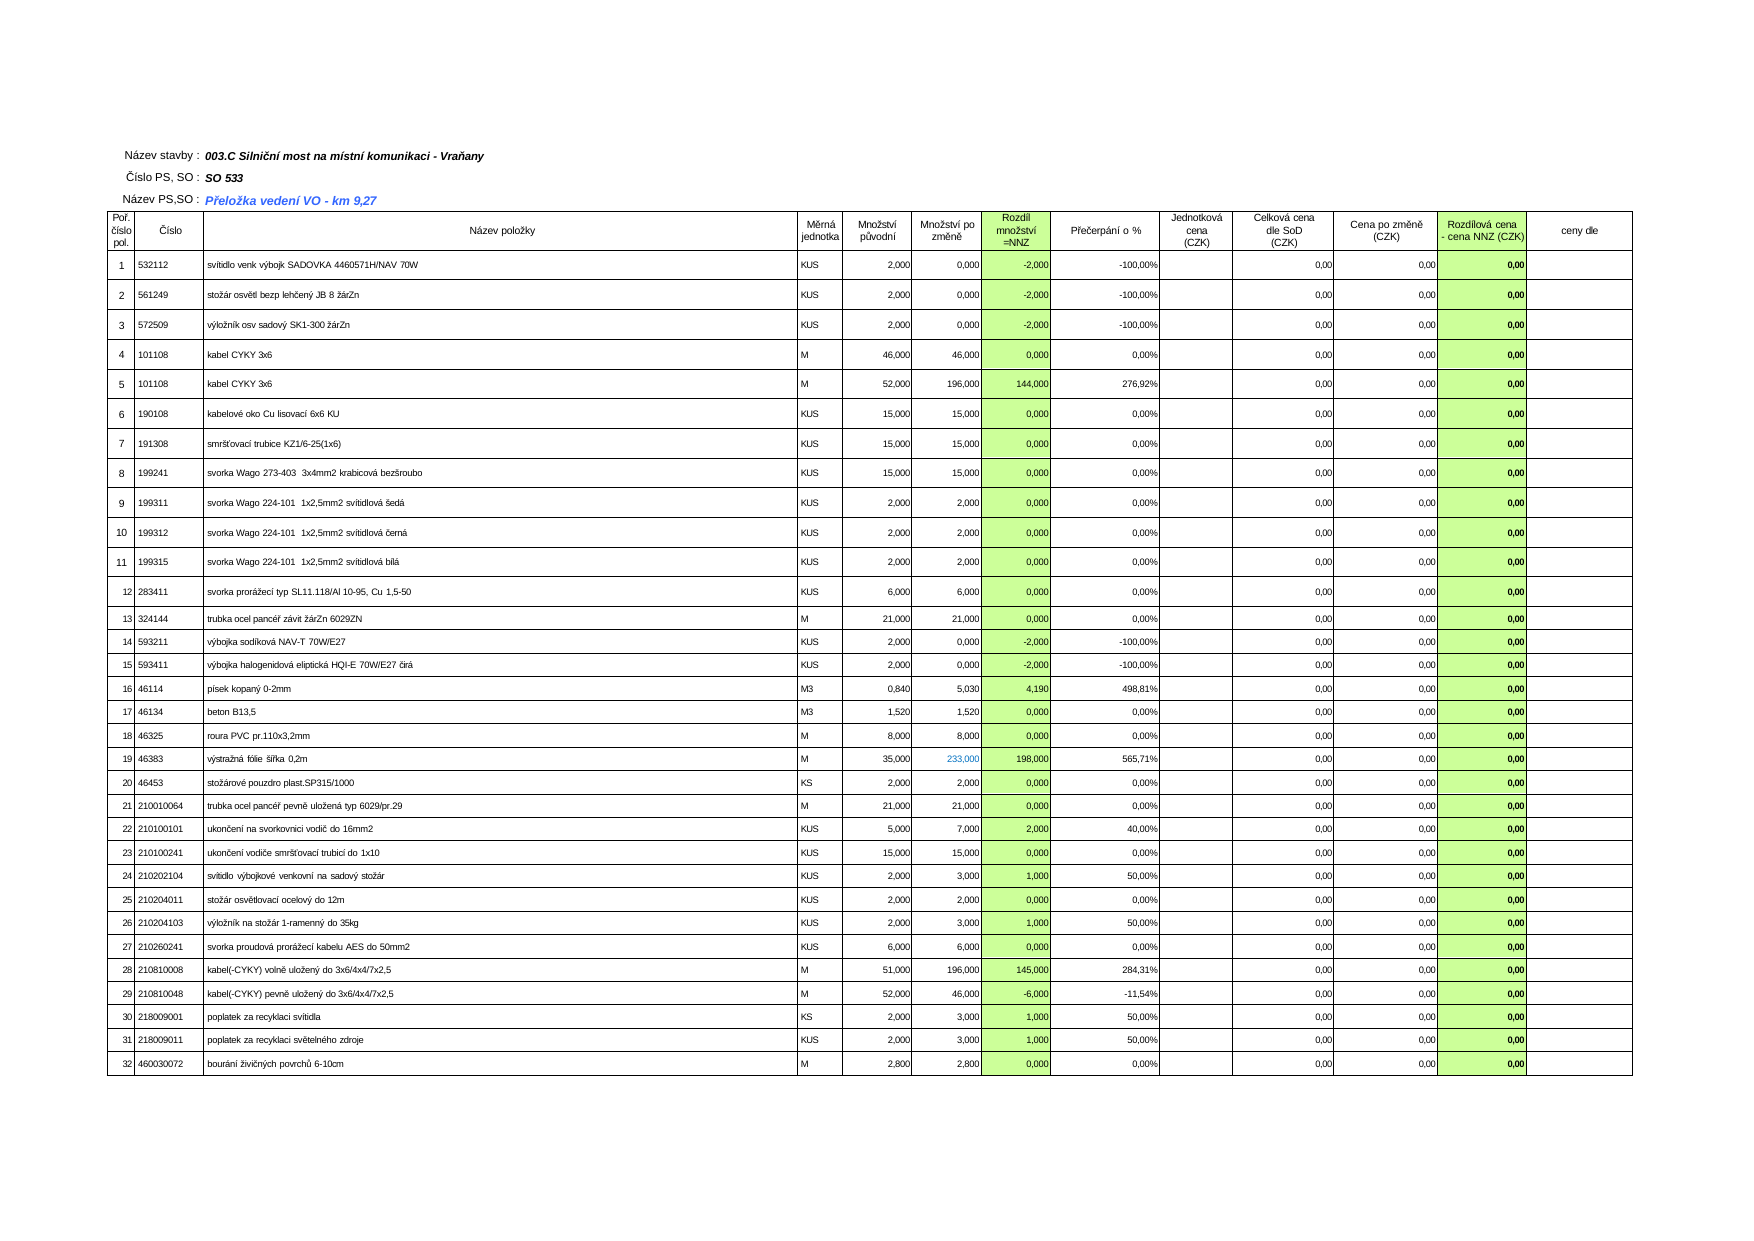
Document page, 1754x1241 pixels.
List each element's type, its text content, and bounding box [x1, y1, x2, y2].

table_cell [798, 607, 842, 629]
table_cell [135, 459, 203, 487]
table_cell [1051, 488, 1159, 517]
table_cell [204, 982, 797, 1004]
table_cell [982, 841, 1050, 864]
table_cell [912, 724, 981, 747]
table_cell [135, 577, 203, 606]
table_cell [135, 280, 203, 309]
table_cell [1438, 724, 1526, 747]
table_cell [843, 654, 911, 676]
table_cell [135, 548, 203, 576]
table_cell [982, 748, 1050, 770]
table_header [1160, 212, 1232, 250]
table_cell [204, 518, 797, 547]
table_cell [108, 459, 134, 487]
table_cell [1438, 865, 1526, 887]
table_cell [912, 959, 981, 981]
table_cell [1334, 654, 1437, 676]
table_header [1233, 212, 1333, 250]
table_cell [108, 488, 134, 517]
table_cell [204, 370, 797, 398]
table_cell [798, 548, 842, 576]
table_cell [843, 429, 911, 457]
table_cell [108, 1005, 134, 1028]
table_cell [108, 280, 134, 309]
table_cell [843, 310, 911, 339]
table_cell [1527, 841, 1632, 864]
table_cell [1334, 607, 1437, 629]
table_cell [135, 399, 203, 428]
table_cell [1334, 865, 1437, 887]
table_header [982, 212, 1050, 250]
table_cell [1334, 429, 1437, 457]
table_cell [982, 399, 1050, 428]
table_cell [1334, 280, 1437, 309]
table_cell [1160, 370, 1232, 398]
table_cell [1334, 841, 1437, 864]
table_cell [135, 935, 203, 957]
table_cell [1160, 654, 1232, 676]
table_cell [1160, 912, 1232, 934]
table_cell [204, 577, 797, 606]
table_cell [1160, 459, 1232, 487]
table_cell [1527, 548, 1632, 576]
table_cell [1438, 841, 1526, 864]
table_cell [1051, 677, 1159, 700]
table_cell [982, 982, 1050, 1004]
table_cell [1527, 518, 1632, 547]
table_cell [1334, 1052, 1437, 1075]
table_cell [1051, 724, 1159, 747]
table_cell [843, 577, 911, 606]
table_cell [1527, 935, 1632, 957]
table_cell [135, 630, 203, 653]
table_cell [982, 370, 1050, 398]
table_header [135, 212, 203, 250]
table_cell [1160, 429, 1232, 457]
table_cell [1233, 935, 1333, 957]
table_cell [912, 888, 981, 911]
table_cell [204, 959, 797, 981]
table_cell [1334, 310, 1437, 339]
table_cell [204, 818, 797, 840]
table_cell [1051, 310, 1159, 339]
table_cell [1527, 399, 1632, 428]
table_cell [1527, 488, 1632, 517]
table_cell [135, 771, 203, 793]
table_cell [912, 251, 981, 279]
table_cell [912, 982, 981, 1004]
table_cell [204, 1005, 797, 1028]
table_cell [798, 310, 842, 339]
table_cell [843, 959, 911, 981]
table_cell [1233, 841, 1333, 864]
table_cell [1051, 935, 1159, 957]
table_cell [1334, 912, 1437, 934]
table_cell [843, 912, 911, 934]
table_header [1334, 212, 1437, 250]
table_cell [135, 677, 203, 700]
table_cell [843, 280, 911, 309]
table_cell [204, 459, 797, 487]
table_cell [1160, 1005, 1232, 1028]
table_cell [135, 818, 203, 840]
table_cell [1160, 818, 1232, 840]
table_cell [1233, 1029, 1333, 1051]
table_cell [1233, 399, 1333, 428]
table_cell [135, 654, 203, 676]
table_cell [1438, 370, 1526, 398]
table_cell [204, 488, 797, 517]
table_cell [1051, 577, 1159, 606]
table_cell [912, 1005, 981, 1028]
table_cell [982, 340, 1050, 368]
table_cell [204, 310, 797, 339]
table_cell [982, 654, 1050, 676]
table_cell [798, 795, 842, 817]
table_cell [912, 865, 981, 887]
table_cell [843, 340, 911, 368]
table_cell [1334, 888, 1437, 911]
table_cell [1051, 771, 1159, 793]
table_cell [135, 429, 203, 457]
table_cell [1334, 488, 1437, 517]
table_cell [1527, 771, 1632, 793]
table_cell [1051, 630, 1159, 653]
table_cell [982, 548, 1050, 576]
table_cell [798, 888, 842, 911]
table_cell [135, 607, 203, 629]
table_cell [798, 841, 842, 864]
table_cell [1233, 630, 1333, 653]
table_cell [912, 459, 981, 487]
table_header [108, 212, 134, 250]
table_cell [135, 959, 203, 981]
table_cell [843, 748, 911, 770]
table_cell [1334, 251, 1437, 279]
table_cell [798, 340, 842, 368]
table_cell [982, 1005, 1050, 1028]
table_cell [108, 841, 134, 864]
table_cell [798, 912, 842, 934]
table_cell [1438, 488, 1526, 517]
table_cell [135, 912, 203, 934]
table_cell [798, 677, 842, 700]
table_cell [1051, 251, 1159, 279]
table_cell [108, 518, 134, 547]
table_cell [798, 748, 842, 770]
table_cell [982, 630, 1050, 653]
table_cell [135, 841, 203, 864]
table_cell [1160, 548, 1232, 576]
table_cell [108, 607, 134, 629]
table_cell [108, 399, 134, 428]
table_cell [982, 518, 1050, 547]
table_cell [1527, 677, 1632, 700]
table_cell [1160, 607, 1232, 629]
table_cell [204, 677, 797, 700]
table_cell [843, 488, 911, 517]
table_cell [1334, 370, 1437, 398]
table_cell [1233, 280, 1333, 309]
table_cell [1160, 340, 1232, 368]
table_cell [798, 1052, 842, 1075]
text Číslo PS, SO : SO 533 [126, 171, 1636, 185]
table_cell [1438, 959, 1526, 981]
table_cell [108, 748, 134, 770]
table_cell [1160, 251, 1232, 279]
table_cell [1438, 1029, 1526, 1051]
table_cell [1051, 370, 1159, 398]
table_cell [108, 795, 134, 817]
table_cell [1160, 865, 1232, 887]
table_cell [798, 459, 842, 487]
text Název stavby : 003.C Silniční most na místní komunikaci - Vraňany [124, 148, 1636, 163]
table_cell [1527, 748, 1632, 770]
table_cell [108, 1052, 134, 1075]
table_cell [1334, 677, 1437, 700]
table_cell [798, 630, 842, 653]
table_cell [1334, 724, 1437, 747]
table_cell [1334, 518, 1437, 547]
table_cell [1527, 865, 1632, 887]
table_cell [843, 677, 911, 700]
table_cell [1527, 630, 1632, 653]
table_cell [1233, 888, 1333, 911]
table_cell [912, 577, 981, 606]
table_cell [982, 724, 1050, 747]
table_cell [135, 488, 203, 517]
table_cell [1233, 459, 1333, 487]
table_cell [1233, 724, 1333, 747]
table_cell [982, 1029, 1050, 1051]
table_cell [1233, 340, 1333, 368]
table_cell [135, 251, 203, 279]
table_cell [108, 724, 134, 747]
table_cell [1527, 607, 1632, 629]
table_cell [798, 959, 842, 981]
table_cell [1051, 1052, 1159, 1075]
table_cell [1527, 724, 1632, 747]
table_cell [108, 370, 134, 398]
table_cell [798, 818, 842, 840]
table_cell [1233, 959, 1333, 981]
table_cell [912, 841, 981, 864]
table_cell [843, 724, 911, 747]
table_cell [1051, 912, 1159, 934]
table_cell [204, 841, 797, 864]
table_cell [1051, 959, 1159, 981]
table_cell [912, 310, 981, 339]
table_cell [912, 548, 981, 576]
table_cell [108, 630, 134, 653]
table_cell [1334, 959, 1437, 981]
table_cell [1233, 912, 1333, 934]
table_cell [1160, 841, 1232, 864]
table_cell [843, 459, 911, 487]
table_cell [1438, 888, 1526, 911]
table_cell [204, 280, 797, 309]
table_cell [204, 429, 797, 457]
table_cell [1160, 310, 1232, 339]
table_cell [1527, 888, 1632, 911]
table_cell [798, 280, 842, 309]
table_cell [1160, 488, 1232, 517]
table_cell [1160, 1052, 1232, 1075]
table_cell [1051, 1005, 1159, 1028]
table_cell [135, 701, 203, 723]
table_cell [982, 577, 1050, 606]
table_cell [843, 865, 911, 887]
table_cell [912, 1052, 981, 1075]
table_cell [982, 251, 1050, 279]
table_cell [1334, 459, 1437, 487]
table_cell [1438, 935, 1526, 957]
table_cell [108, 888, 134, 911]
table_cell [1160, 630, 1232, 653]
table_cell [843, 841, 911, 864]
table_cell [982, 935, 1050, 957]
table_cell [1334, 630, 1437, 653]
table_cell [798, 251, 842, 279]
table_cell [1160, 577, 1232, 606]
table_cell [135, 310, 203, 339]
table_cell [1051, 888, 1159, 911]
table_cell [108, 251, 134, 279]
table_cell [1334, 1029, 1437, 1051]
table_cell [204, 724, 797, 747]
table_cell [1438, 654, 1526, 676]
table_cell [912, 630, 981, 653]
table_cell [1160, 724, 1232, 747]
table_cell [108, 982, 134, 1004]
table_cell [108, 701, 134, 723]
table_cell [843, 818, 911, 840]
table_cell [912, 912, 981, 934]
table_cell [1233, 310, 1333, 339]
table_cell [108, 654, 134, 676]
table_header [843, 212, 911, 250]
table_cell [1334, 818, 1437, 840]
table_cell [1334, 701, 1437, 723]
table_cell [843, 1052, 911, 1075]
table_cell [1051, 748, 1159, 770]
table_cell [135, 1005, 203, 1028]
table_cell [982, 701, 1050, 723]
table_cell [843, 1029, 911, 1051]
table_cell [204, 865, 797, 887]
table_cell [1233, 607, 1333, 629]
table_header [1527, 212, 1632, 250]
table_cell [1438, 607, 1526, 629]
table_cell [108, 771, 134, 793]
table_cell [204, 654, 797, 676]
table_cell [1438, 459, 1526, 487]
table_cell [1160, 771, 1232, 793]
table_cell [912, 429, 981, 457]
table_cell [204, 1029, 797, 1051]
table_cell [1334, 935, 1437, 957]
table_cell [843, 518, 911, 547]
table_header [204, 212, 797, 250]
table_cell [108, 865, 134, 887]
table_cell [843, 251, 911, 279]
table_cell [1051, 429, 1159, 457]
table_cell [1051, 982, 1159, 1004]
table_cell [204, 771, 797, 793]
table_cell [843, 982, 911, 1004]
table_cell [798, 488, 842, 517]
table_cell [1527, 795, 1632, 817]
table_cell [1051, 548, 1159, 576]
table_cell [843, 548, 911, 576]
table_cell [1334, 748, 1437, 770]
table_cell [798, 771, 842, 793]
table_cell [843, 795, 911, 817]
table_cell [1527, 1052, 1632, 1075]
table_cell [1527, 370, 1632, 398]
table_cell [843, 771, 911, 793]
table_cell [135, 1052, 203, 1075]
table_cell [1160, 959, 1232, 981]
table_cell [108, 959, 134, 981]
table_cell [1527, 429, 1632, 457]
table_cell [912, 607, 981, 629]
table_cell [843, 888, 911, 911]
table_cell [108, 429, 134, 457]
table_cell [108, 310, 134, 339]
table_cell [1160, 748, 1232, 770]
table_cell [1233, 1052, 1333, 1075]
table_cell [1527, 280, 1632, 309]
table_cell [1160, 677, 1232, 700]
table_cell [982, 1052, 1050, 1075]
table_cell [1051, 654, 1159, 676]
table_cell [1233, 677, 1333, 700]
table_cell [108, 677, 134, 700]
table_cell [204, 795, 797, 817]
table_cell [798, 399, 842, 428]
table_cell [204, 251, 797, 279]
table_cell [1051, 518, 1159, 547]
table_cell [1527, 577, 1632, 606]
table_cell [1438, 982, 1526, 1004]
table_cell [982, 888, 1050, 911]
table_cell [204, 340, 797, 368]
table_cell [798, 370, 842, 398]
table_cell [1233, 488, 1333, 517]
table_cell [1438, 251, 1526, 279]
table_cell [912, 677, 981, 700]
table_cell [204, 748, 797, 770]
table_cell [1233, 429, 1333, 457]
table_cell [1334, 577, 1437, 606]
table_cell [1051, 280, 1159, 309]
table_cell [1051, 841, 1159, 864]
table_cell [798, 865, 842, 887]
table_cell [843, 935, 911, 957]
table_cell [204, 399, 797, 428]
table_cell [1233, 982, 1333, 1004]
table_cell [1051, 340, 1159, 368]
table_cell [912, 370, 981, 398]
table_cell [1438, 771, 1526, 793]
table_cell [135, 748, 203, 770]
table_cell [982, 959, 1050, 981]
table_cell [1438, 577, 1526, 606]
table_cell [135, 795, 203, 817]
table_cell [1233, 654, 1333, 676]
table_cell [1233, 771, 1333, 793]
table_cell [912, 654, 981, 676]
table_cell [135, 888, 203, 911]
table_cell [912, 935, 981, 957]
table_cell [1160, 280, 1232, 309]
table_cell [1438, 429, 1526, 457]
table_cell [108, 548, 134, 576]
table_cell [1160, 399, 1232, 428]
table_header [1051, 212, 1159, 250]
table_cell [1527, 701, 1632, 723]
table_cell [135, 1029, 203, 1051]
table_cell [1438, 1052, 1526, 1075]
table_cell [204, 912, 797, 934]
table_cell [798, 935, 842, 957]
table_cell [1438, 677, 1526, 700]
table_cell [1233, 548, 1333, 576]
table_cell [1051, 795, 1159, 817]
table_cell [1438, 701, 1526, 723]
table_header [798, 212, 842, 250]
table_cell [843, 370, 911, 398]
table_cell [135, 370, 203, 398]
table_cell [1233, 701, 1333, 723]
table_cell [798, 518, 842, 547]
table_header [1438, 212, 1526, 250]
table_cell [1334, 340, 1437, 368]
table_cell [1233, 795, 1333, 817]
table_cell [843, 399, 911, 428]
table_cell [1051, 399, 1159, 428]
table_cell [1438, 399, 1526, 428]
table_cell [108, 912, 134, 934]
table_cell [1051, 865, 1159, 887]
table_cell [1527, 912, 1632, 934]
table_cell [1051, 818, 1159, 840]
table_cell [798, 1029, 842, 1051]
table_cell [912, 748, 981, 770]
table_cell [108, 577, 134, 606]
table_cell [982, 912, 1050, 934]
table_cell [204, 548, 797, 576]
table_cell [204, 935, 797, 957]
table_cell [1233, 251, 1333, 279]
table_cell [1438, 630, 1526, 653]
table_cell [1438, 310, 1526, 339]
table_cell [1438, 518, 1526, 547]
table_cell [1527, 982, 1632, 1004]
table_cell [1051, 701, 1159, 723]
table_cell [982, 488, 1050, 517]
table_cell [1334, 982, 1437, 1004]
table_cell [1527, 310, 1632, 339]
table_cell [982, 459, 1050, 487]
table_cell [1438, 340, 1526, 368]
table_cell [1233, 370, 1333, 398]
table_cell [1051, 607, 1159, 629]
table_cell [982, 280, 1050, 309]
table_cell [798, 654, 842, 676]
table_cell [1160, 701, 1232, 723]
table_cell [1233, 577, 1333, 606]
text Název PS,SO : Přeložka vedení VO - km 9,27 [122, 193, 1636, 208]
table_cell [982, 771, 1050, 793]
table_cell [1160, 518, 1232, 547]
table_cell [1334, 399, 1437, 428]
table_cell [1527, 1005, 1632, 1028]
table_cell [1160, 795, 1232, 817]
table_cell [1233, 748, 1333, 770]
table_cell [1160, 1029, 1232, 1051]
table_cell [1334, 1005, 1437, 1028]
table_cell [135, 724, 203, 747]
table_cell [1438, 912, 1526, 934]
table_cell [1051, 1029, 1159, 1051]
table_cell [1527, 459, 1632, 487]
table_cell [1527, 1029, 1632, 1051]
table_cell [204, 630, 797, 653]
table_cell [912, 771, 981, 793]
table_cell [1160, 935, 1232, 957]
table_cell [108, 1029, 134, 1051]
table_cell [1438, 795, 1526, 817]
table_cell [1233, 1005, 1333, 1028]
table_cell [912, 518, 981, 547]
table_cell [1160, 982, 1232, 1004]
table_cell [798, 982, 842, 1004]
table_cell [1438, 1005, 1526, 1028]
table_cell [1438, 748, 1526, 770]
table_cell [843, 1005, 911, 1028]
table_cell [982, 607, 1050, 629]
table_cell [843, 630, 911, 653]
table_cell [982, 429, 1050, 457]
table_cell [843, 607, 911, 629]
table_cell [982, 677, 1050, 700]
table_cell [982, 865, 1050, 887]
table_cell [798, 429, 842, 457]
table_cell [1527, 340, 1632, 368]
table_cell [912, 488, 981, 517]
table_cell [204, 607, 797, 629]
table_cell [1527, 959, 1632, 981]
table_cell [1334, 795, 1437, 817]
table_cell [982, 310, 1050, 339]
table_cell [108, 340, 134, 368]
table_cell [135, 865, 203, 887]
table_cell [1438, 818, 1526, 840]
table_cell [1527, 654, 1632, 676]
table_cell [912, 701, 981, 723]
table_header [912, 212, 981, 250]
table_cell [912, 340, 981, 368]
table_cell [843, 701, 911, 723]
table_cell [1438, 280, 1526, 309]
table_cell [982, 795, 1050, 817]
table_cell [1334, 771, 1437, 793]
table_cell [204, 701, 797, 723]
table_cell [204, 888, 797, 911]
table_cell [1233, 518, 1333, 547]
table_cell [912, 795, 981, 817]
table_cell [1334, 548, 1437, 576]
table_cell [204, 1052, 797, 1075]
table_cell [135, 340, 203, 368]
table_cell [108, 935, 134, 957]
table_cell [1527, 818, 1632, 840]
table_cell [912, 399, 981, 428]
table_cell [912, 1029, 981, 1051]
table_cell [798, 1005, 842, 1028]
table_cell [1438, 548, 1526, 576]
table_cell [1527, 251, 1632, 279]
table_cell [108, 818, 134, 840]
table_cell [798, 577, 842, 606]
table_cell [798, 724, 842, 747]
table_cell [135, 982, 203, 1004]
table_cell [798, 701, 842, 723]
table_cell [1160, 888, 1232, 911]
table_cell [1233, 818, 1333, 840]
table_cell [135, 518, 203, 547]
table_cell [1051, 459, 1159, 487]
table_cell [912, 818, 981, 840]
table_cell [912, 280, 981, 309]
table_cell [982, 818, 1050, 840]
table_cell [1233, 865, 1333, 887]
